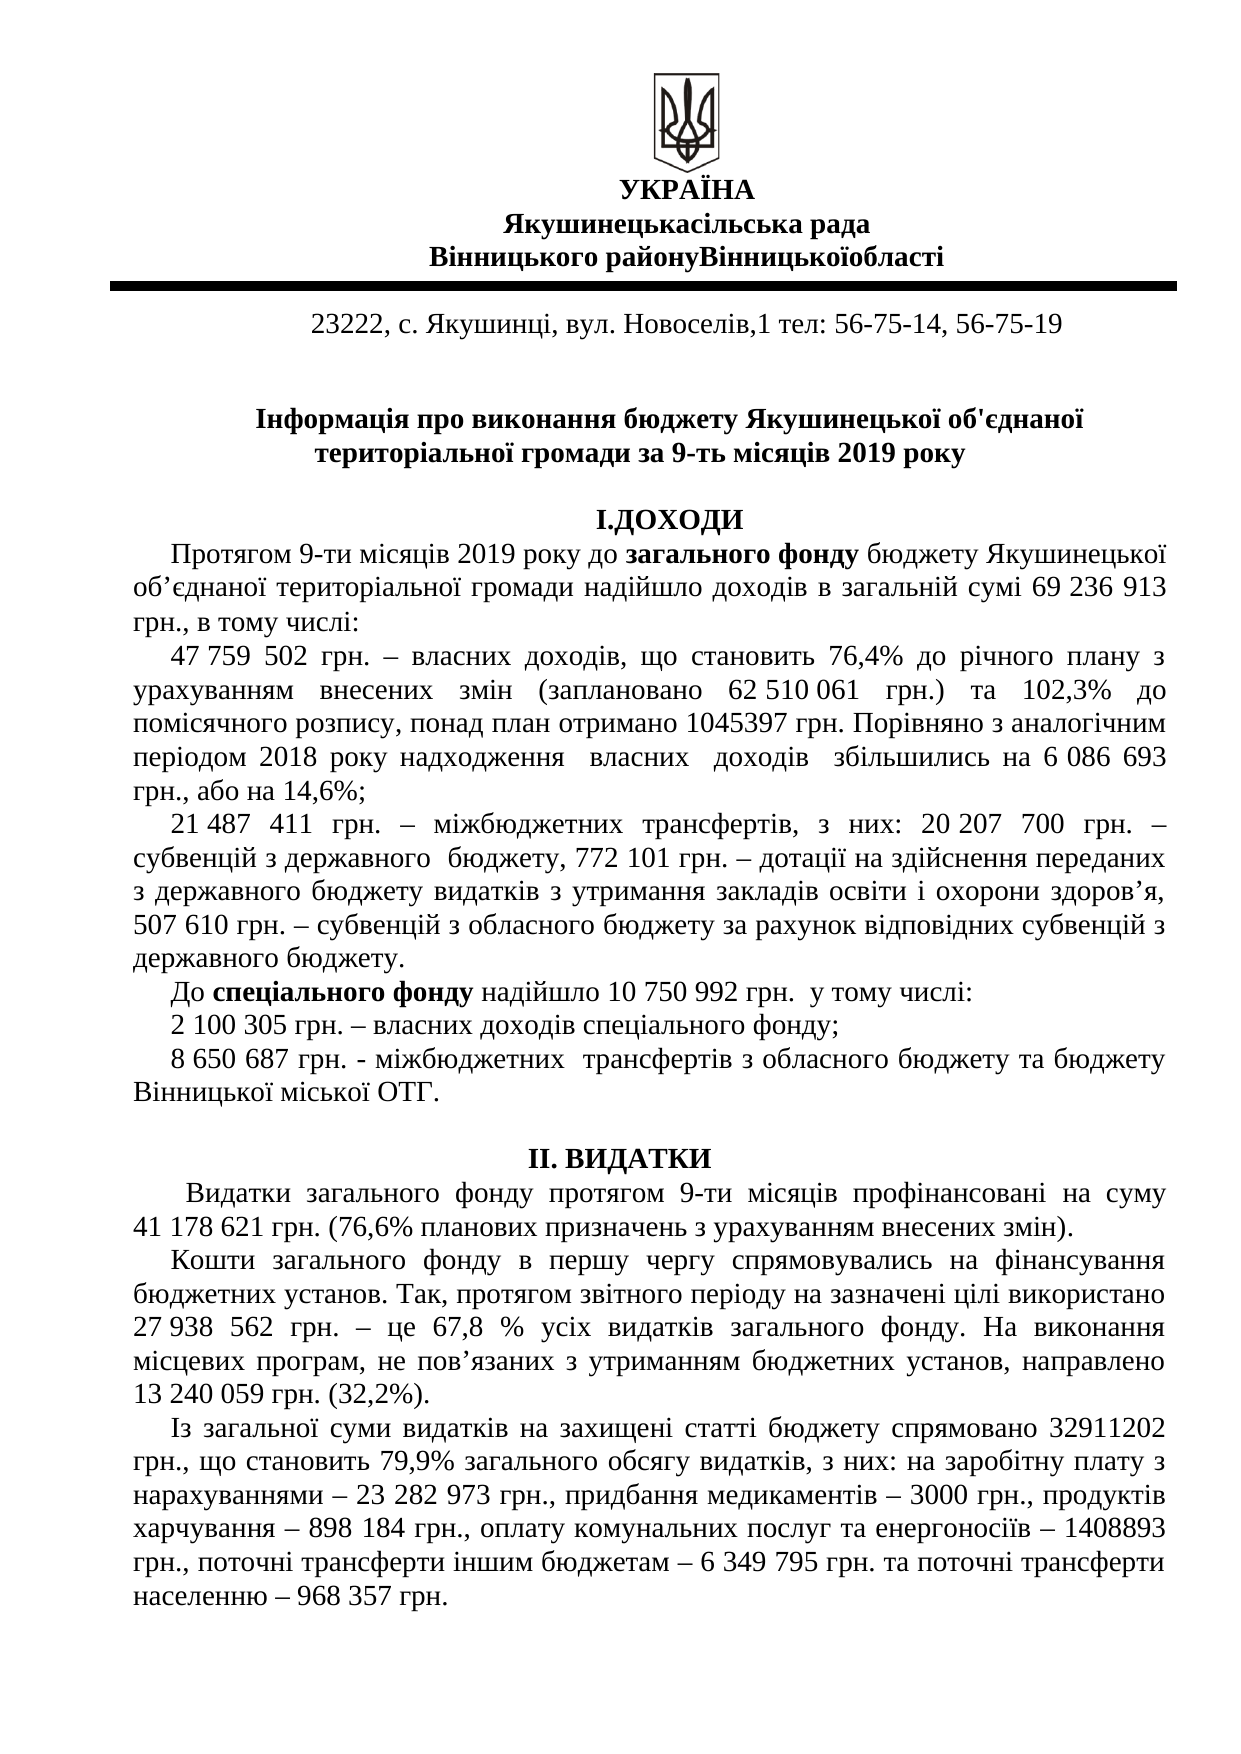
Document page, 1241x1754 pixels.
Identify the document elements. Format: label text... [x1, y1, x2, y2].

text ІІ. ВИДАТКИ [133, 1142, 1167, 1175]
text Із загальної суми видатків на захищені статті бюджету спрямовано 32911202 грн., що становить 79,9% загального обсягу видатків, з них: на заробітну плату з нарахуваннями – 23 282 973 грн., придбання медикаментів – 3000 грн., продуктів харчування – 898 184 грн., оплату комунальних послуг та енергоносіїв – 1408893 грн., поточні трансферти іншим бюджетам – 6 349 795 грн. та поточні трансферти населенню – 968 357 грн. [133, 1410, 1167, 1611]
text 47 759 502 грн. – власних доходів, що становить 76,4% до річного плану з урахуванням внесених змін (заплановано 62 510 061 грн.) та 102,3% до помісячного розпису, понад план отримано 1045397 грн. Порівняно з аналогічним періодом 2018 року надходження власних доходів збільшились на 6 086 693 грн., або на 14,6%; [133, 638, 1167, 806]
text До спеціального фонду надійшло 10 750 992 грн. у тому числі: [133, 974, 1167, 1007]
text 8 650 687 грн. - міжбюджетних трансфертів з обласного бюджету та бюджету Вінницької міської ОТГ. [133, 1041, 1167, 1108]
text Інформація про виконання бюджету Якушинецької об'єднаної територіальної громади за 9-ть місяців 2019 року [133, 402, 1147, 469]
text Протягом 9-ти місяців 2019 року до загального фонду бюджету Якушинецької об’єднаної територіальної громади надійшло доходів в загальній сумі 69 236 913 грн., в тому числі: [133, 536, 1167, 638]
text І.ДОХОДИ [133, 502, 1147, 536]
text Україна [177, 172, 1152, 206]
text 2 100 305 грн. – власних доходів спеціального фонду; [133, 1007, 1167, 1041]
text 21 487 411 грн. – міжбюджетних трансфертів, з них: 20 207 700 грн. – субвенцій з державного бюджету, 772 101 грн. – дотації на здійснення переданих з державного бюджету видатків з утримання закладів освіти і охорони здоров’я, 507 610 грн. – субвенцій з обласного бюджету за рахунок відповідних субвенцій з державного бюджету. [133, 806, 1167, 974]
text Вінницького районуВінницькоїобласті [177, 239, 1152, 273]
text Видатки загального фонду протягом 9-ти місяців профінансовані на суму 41 178 621 грн. (76,6% планових призначень з урахуванням внесених змін). [133, 1175, 1167, 1242]
text Кошти загального фонду в першу чергу спрямовувались на фінансування бюджетних установ. Так, протягом звітного періоду на зазначені цілі використано 27 938 562 грн. – це 67,8 % усіх видатків загального фонду. На виконання місцевих програм, не пов’язаних з утриманням бюджетних установ, направлено 13 240 059 грн. (32,2%). [133, 1242, 1167, 1410]
text 23222, с. Якушинці, вул. Новоселів,1 тел: 56-75-14, 56-75-19 [177, 306, 1152, 340]
text Якушинецькасільська рада [177, 206, 1152, 239]
picture [653, 73, 720, 173]
